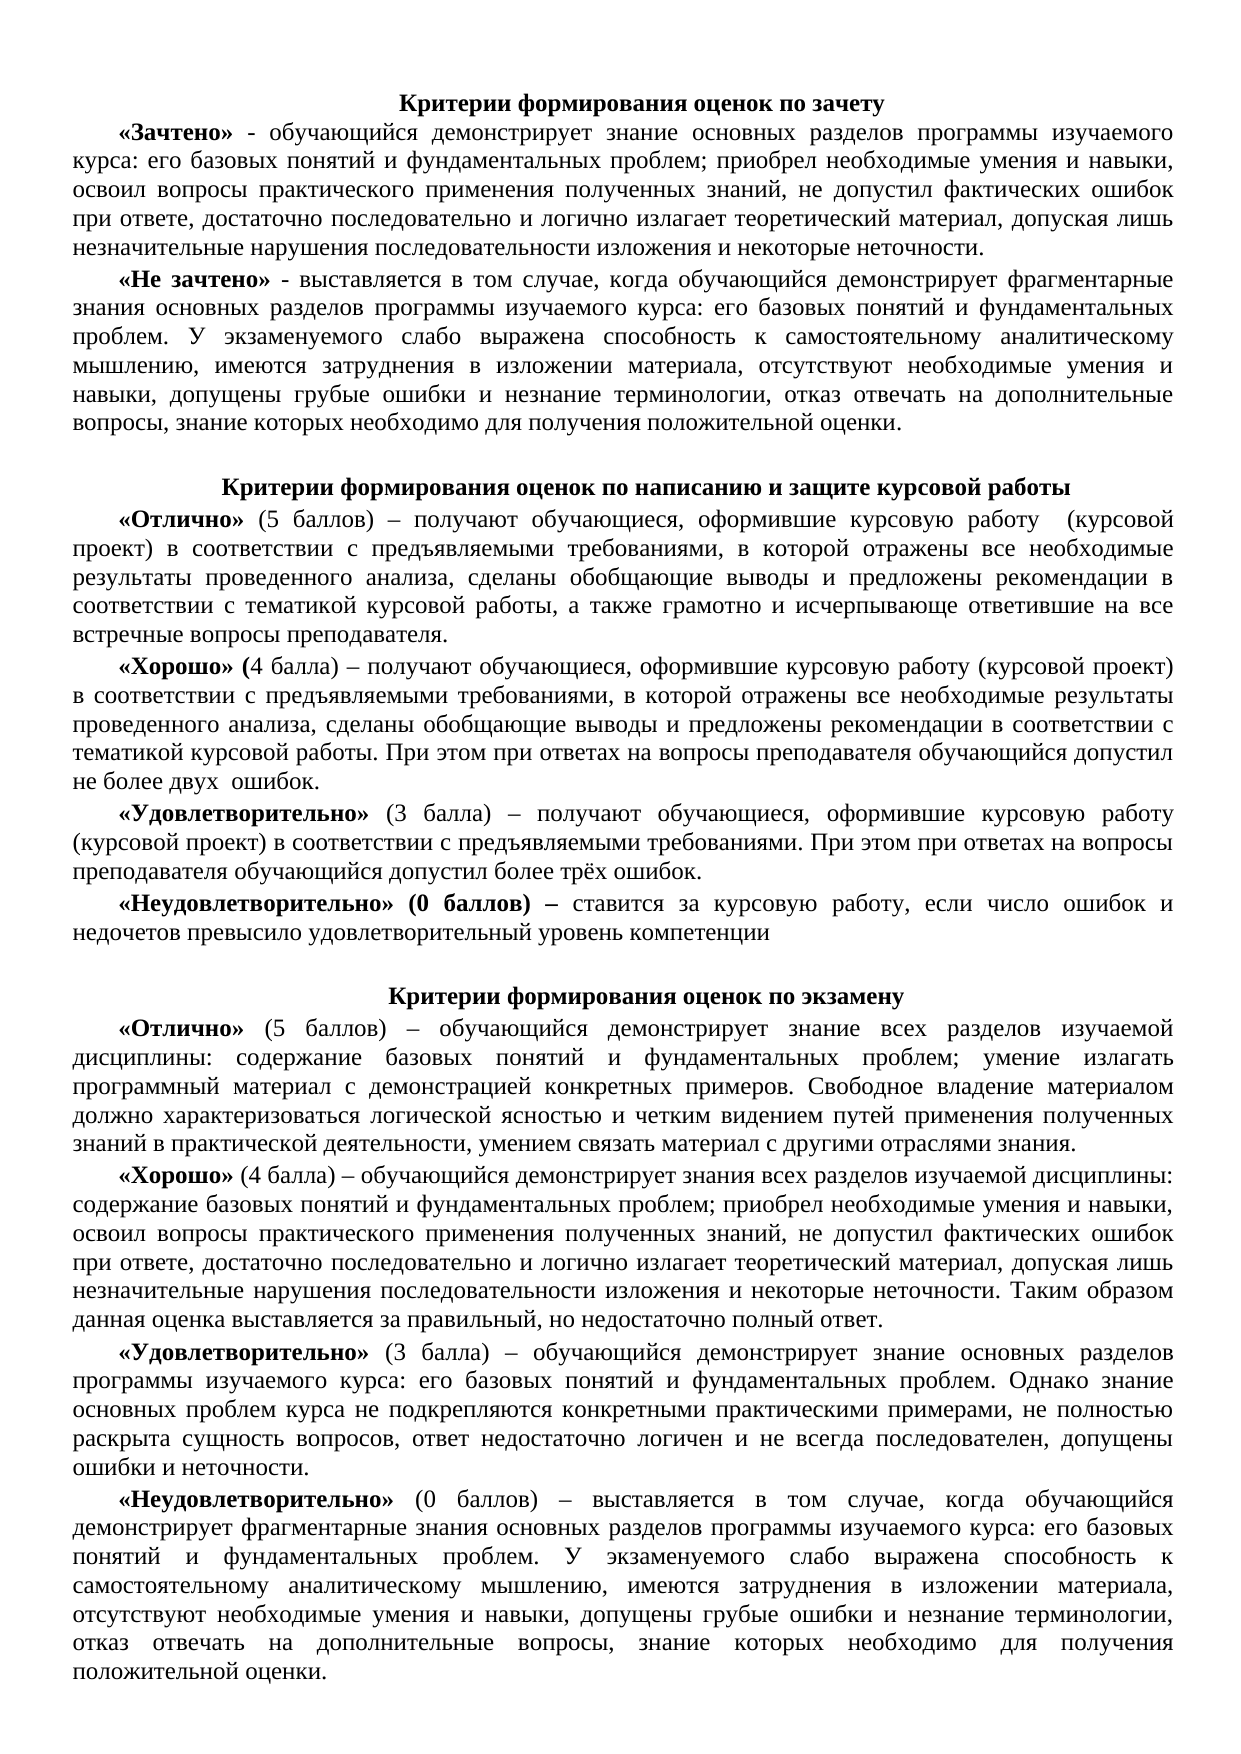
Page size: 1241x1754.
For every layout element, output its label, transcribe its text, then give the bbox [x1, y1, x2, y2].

text «Удовлетворительно» (3 балла) – получают обучающиеся, оформившие курсовую работу (курсовой проект) в соответствии с предъявляемыми требованиями. При этом при ответах на вопросы преподавателя обучающийся допустил более трёх ошибок. [72, 798, 1174, 885]
text Критерии формирования оценок по написанию и защите курсовой работы [72, 472, 1174, 501]
text «Отлично» (5 баллов) – обучающийся демонстрирует знание всех разделов изучаемой дисциплины: содержание базовых понятий и фундаментальных проблем; умение излагать программный материал с демонстрацией конкретных примеров. Свободное владение материалом должно характеризоваться логической ясностью и четким видением путей применения полученных знаний в практической деятельности, умением связать материал с другими отраслями знания. [72, 1013, 1174, 1157]
text Критерии формирования оценок по экзамену [72, 981, 1174, 1010]
text «Отлично» (5 баллов) – получают обучающиеся, оформившие курсовую работу (курсовой проект) в соответствии с предъявляемыми требованиями, в которой отражены все необходимые результаты проведенного анализа, сделаны обобщающие выводы и предложены рекомендации в соответствии с тематикой курсовой работы, а также грамотно и исчерпывающе ответившие на все встречные вопросы преподавателя. [72, 504, 1174, 648]
text «Не зачтено» - выставляется в том случае, когда обучающийся демонстрирует фрагментарные знания основных разделов программы изучаемого курса: его базовых понятий и фундаментальных проблем. У экзаменуемого слабо выражена способность к самостоятельному аналитическому мышлению, имеются затруднения в изложении материала, отсутствуют необходимые умения и навыки, допущены грубые ошибки и незнание терминологии, отказ отвечать на дополнительные вопросы, знание которых необходимо для получения положительной оценки. [72, 264, 1174, 436]
text «Неудовлетворительно» (0 баллов) – ставится за курсовую работу, если число ошибок и недочетов превысило удовлетворительный уровень компетенции [72, 888, 1174, 946]
text Критерии формирования оценок по зачету [59, 88, 1168, 117]
text «Хорошо» (4 балла) – получают обучающиеся, оформившие курсовую работу (курсовой проект) в соответствии с предъявляемыми требованиями, в которой отражены все необходимые результаты проведенного анализа, сделаны обобщающие выводы и предложены рекомендации в соответствии с тематикой курсовой работы. При этом при ответах на вопросы преподавателя обучающийся допустил не более двух ошибок. [72, 651, 1174, 795]
text «Хорошо» (4 балла) – обучающийся демонстрирует знания всех разделов изучаемой дисциплины: содержание базовых понятий и фундаментальных проблем; приобрел необходимые умения и навыки, освоил вопросы практического применения полученных знаний, не допустил фактических ошибок при ответе, достаточно последовательно и логично излагает теоретический материал, допуская лишь незначительные нарушения последовательности изложения и некоторые неточности. Таким образом данная оценка выставляется за правильный, но недостаточно полный ответ. [72, 1161, 1174, 1333]
text «Удовлетворительно» (3 балла) – обучающийся демонстрирует знание основных разделов программы изучаемого курса: его базовых понятий и фундаментальных проблем. Однако знание основных проблем курса не подкрепляются конкретными практическими примерами, не полностью раскрыта сущность вопросов, ответ недостаточно логичен и не всегда последователен, допущены ошибки и неточности. [72, 1337, 1174, 1480]
text «Зачтено» - обучающийся демонстрирует знание основных разделов программы изучаемого курса: его базовых понятий и фундаментальных проблем; приобрел необходимые умения и навыки, освоил вопросы практического применения полученных знаний, не допустил фактических ошибок при ответе, достаточно последовательно и логично излагает теоретический материал, допуская лишь незначительные нарушения последовательности изложения и некоторые неточности. [72, 117, 1174, 260]
text «Неудовлетворительно» (0 баллов) – выставляется в том случае, когда обучающийся демонстрирует фрагментарные знания основных разделов программы изучаемого курса: его базовых понятий и фундаментальных проблем. У экзаменуемого слабо выражена способность к самостоятельному аналитическому мышлению, имеются затруднения в изложении материала, отсутствуют необходимые умения и навыки, допущены грубые ошибки и незнание терминологии, отказ отвечать на дополнительные вопросы, знание которых необходимо для получения положительной оценки. [72, 1484, 1174, 1685]
